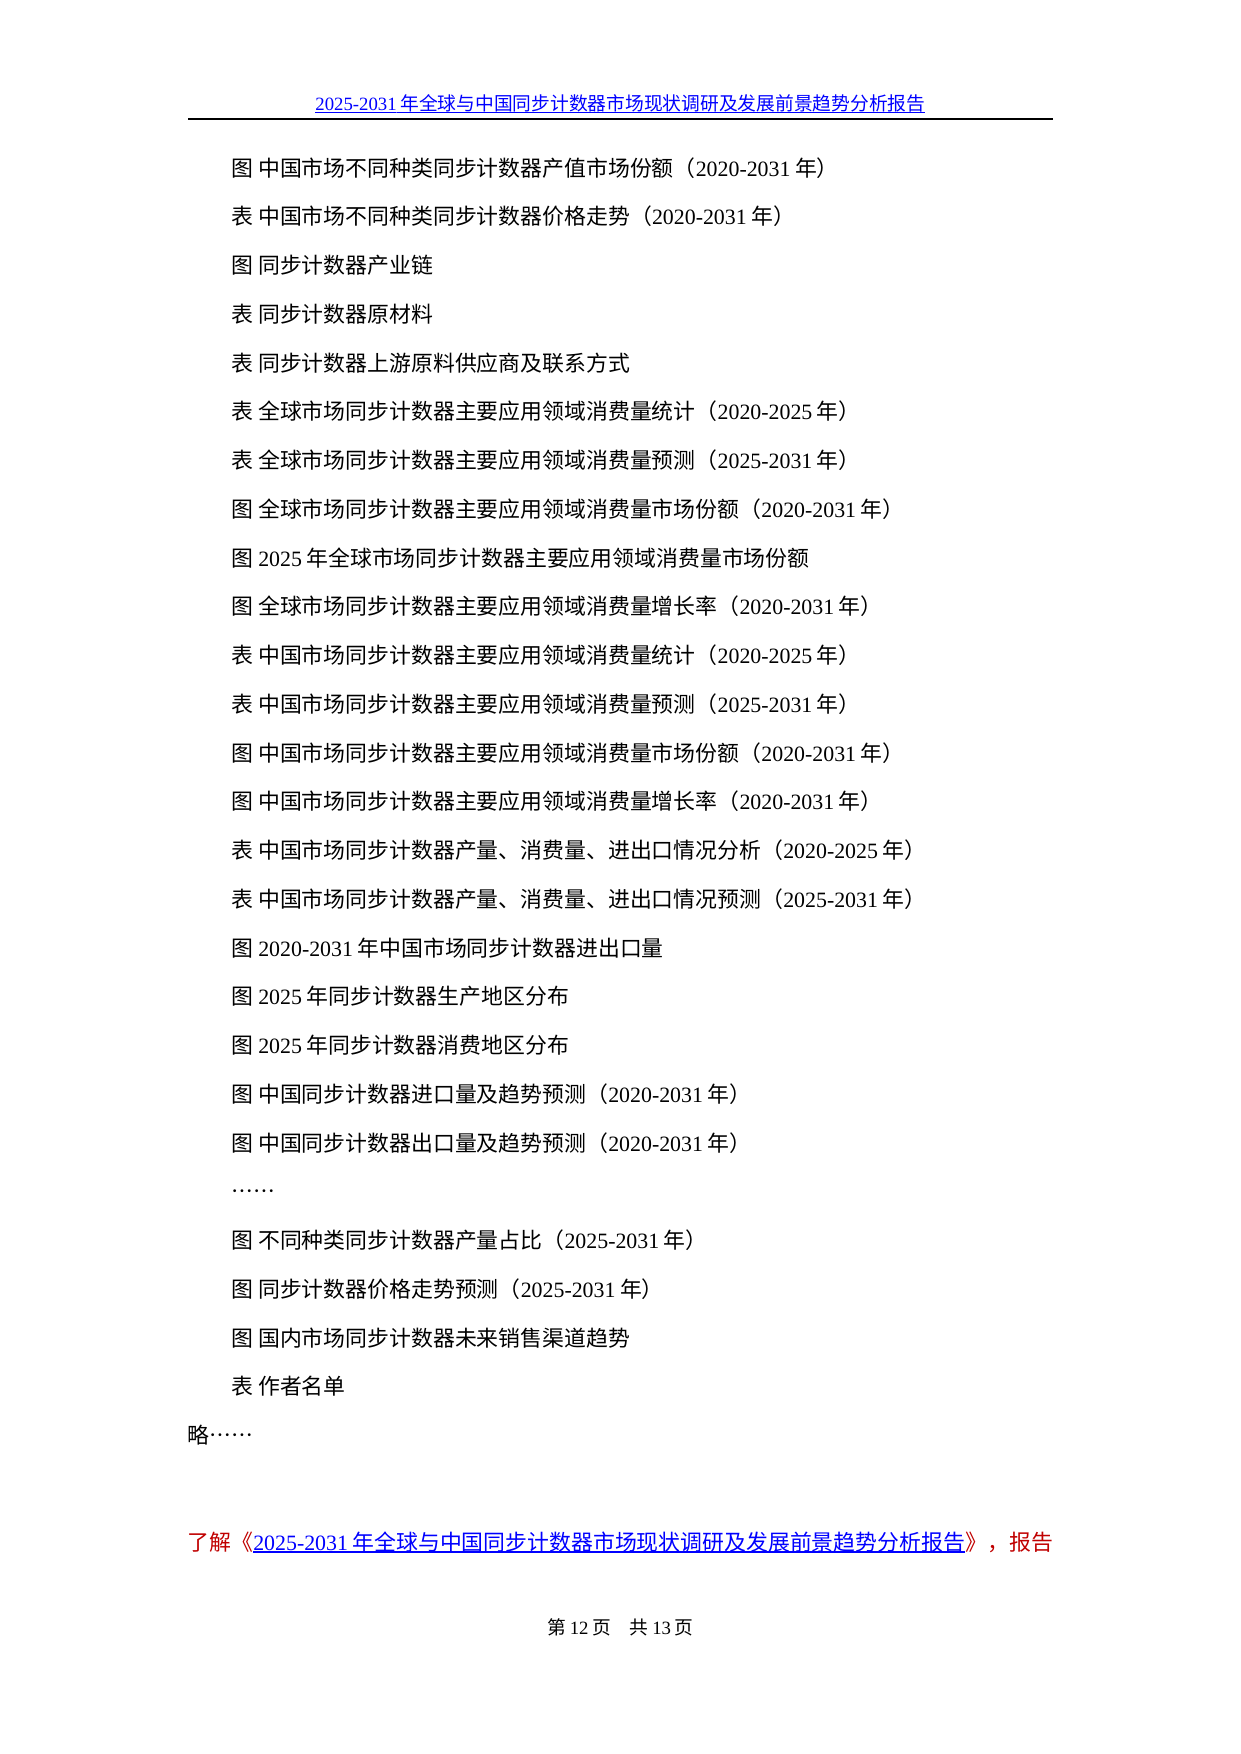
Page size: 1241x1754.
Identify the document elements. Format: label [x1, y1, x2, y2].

text [187, 150, 1053, 1450]
text [187, 1524, 1053, 1557]
